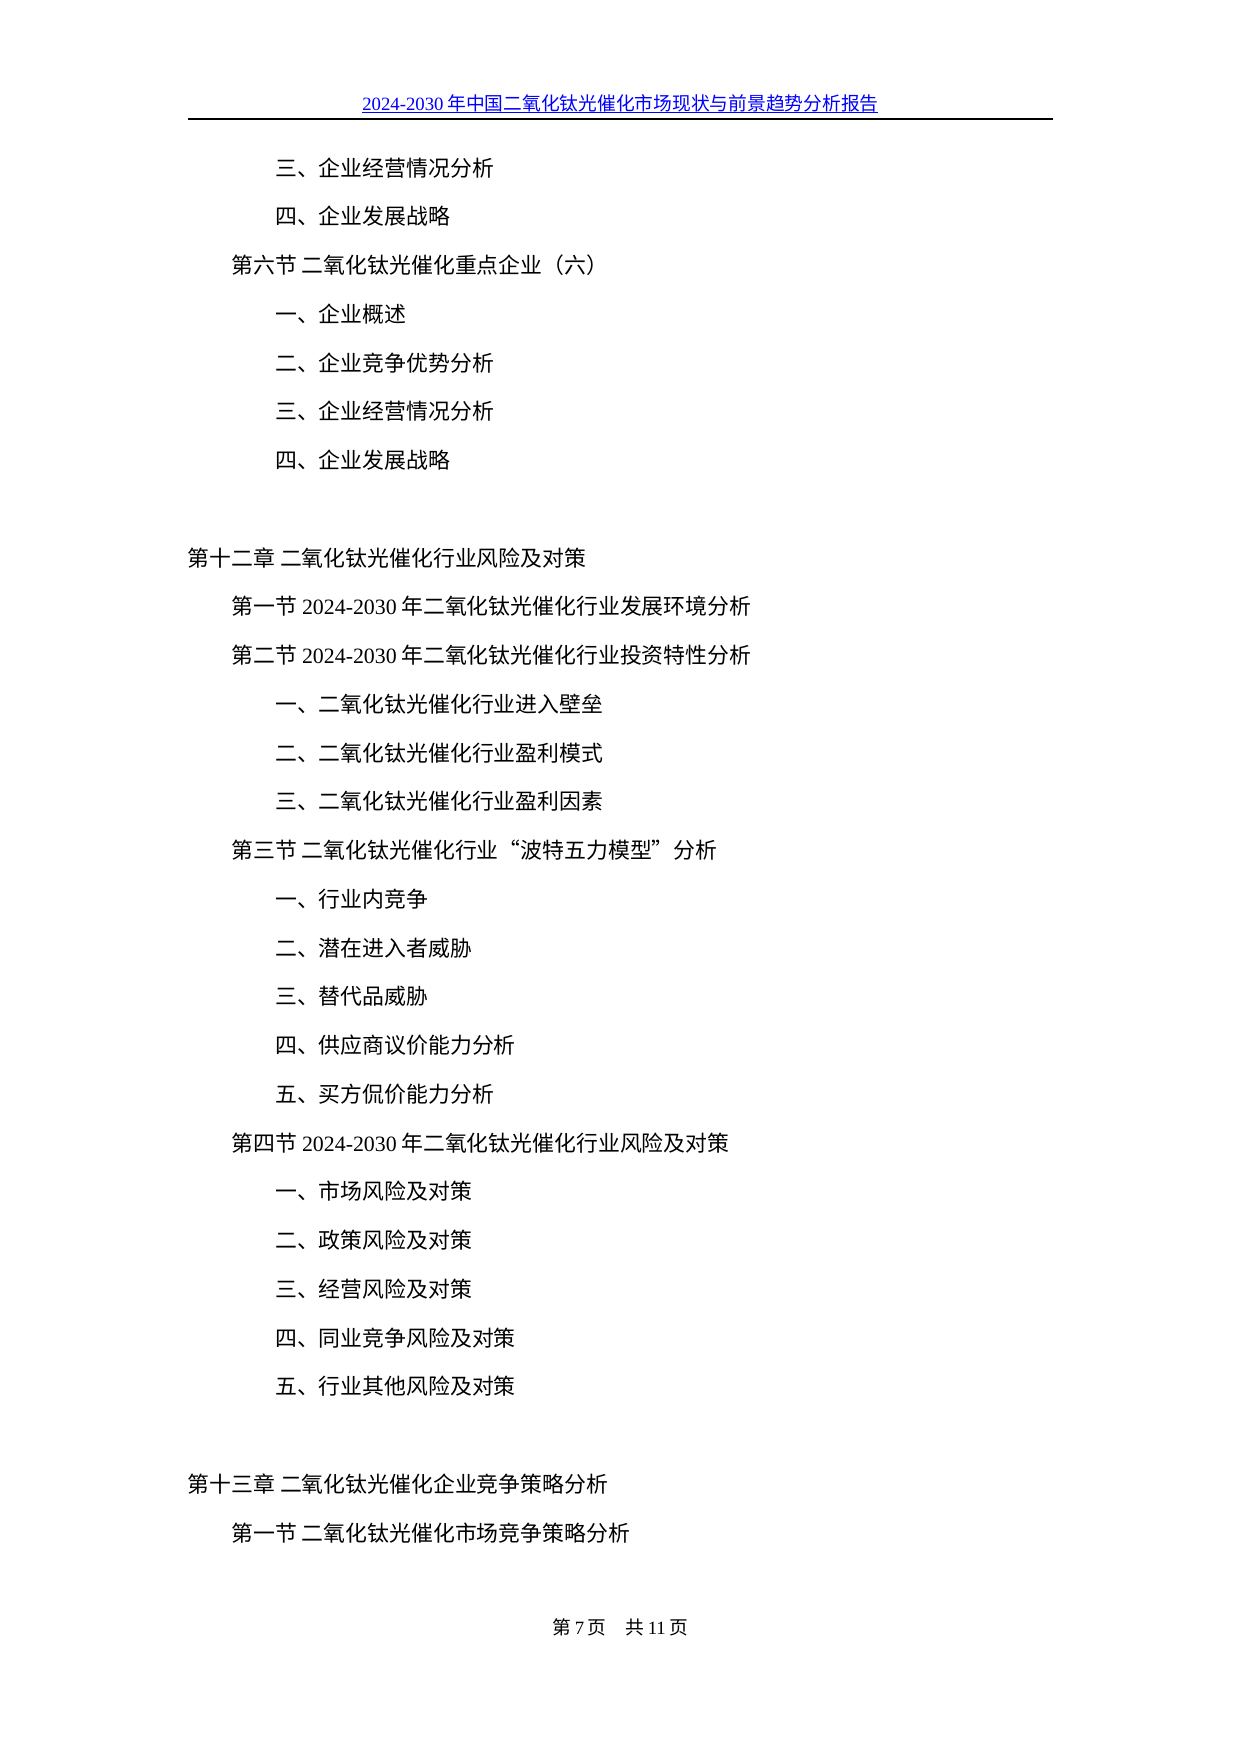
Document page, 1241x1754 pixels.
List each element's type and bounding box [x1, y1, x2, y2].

text [187, 150, 1053, 1548]
